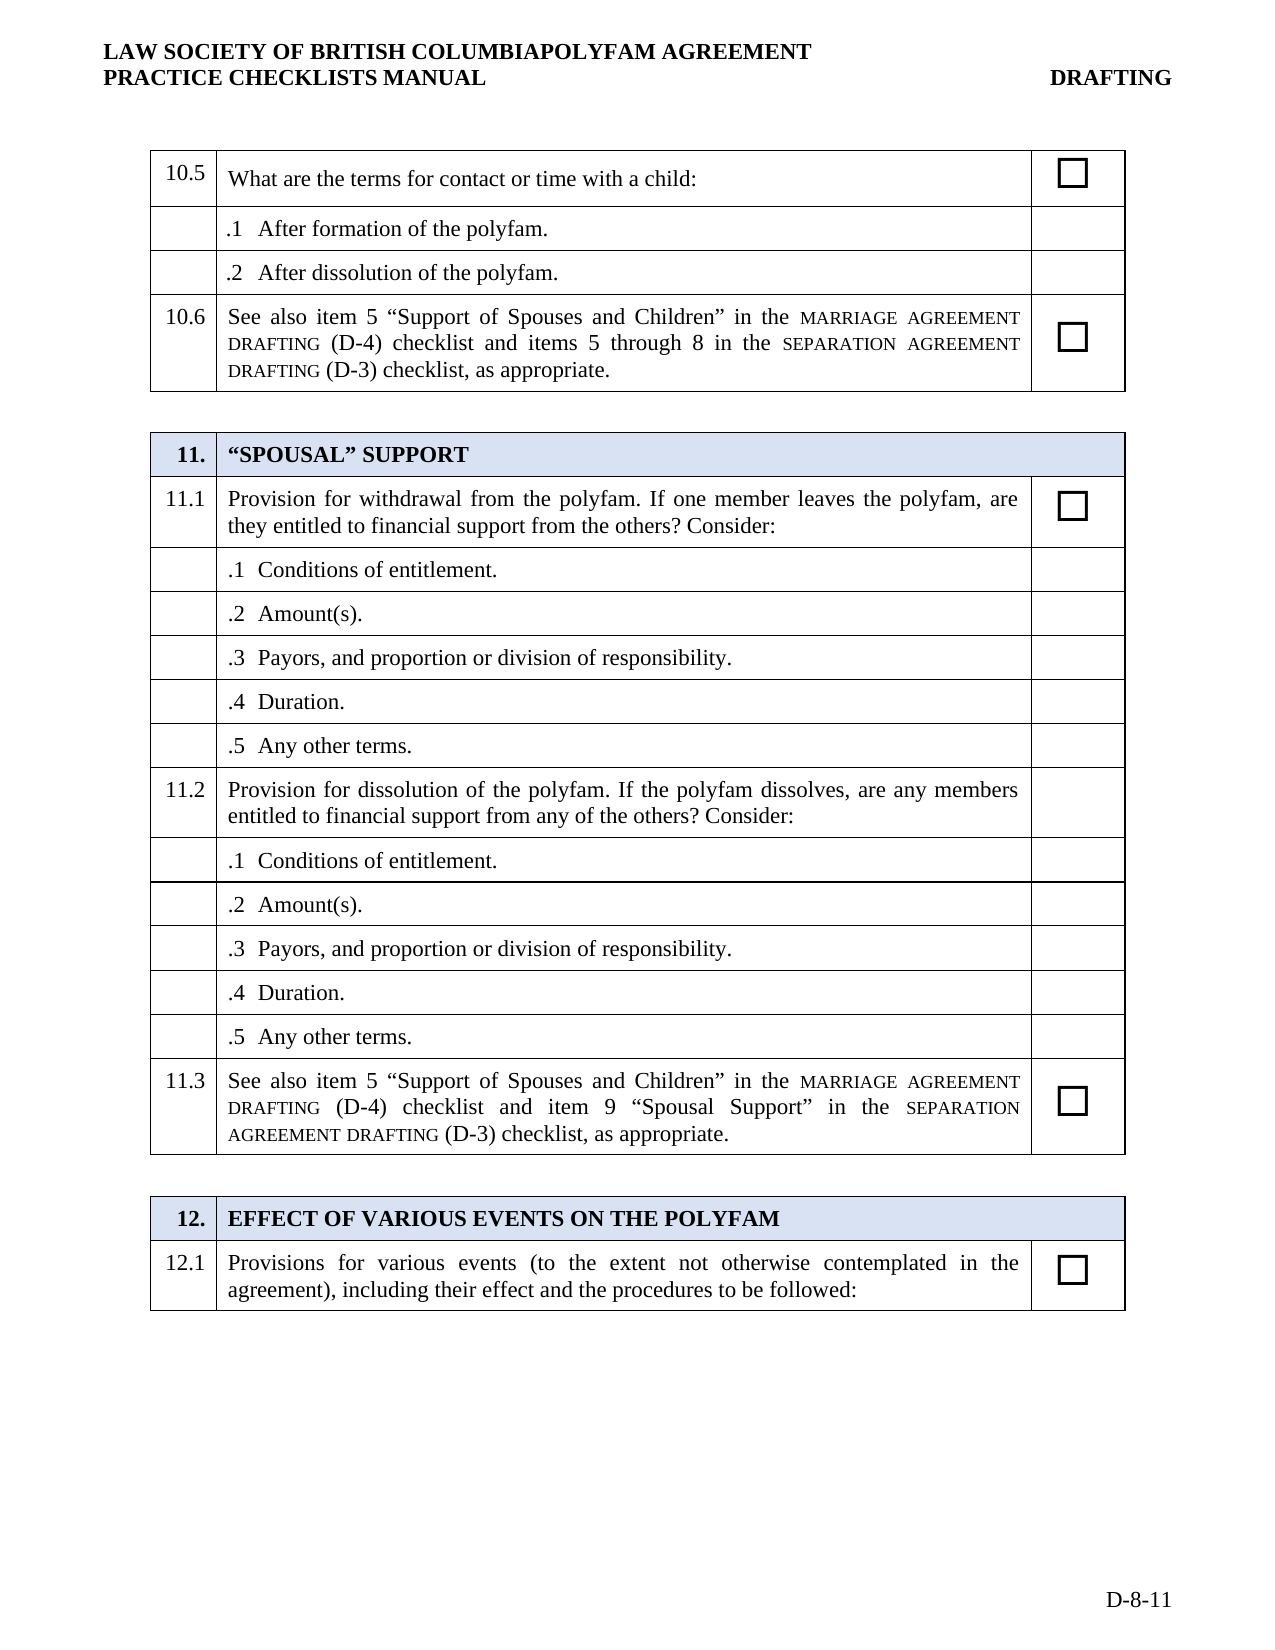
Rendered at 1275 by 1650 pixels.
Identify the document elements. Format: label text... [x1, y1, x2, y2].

table_cell [151, 1015, 216, 1058]
table_cell [1032, 636, 1124, 679]
table_cell [1032, 680, 1124, 723]
table_cell Provisions for various events (to the extent not otherwise contemplated in the agreement), including their effect and the procedures to be followed: [217, 1241, 1031, 1310]
table_header 12. [151, 1197, 216, 1240]
table_cell .5 Any other terms. [217, 1015, 1031, 1058]
table_cell .1 Conditions of entitlement. [217, 838, 1031, 881]
table_cell [1032, 151, 1124, 206]
table_cell [1032, 1059, 1124, 1154]
table_cell [1032, 251, 1124, 294]
table_cell [151, 251, 216, 294]
table_cell [1032, 926, 1124, 969]
table_cell .2 Amount(s). [217, 592, 1031, 635]
table_cell See also item 5 “Support of Spouses and Children” in the marriage agreement drafting (D-4) checklist and items 5 through 8 in the separation agreement drafting (D-3) checklist, as appropriate. [217, 295, 1031, 391]
table_cell 11.2 [151, 768, 216, 837]
table_cell [1032, 295, 1124, 391]
table_cell [151, 636, 216, 679]
table_cell What are the terms for contact or time with a child: [217, 151, 1031, 206]
table_cell [151, 838, 216, 881]
table_cell [151, 971, 216, 1013]
table_cell [151, 724, 216, 767]
table_cell 11.3 [151, 1059, 216, 1154]
table_cell .4 Duration. [217, 971, 1031, 1013]
table_cell 12.1 [151, 1241, 216, 1310]
table_cell [151, 207, 216, 250]
table_cell [1032, 477, 1124, 547]
table_cell .1 After formation of the polyfam. [217, 207, 1031, 250]
table_cell 10.6 [151, 295, 216, 391]
table_header 11. [151, 433, 216, 476]
table_cell .2 After dissolution of the polyfam. [217, 251, 1031, 294]
table_cell [1032, 971, 1124, 1013]
table_cell Provision for dissolution of the polyfam. If the polyfam dissolves, are any members entitled to financial support from any of the others? Consider: [217, 768, 1031, 837]
table_cell [1032, 207, 1124, 250]
table_cell [1032, 548, 1124, 591]
table_cell [1032, 1015, 1124, 1058]
table_cell [151, 883, 216, 925]
table_cell .4 Duration. [217, 680, 1031, 723]
table_cell .1 Conditions of entitlement. [217, 548, 1031, 591]
table_cell [151, 680, 216, 723]
table_cell Provision for withdrawal from the polyfam. If one member leaves the polyfam, are they entitled to financial support from the others? Consider: [217, 477, 1031, 547]
table_cell .3 Payors, and proportion or division of responsibility. [217, 926, 1031, 969]
table_cell 10.5 [151, 151, 216, 206]
table_cell [1032, 883, 1124, 925]
table_cell .2 Amount(s). [217, 883, 1031, 925]
table_cell [1032, 1241, 1124, 1310]
table_cell [151, 926, 216, 969]
table_cell 11.1 [151, 477, 216, 547]
table_cell See also item 5 “Support of Spouses and Children” in the marriage agreement drafting (D-4) checklist and item 9 “Spousal Support” in the separation agreement drafting (D-3) checklist, as appropriate. [217, 1059, 1031, 1154]
table_cell .5 Any other terms. [217, 724, 1031, 767]
table_cell [1032, 592, 1124, 635]
table_cell [1032, 724, 1124, 767]
table_cell [151, 592, 216, 635]
table_cell [151, 548, 216, 591]
table_cell .3 Payors, and proportion or division of responsibility. [217, 636, 1031, 679]
table_cell [1032, 838, 1124, 881]
table_cell [1032, 768, 1124, 837]
table_header EFFECT OF VARIOUS EVENTS ON THE POLYFAM [217, 1197, 1124, 1240]
table_header “SpOUSAL” Support [217, 433, 1124, 476]
